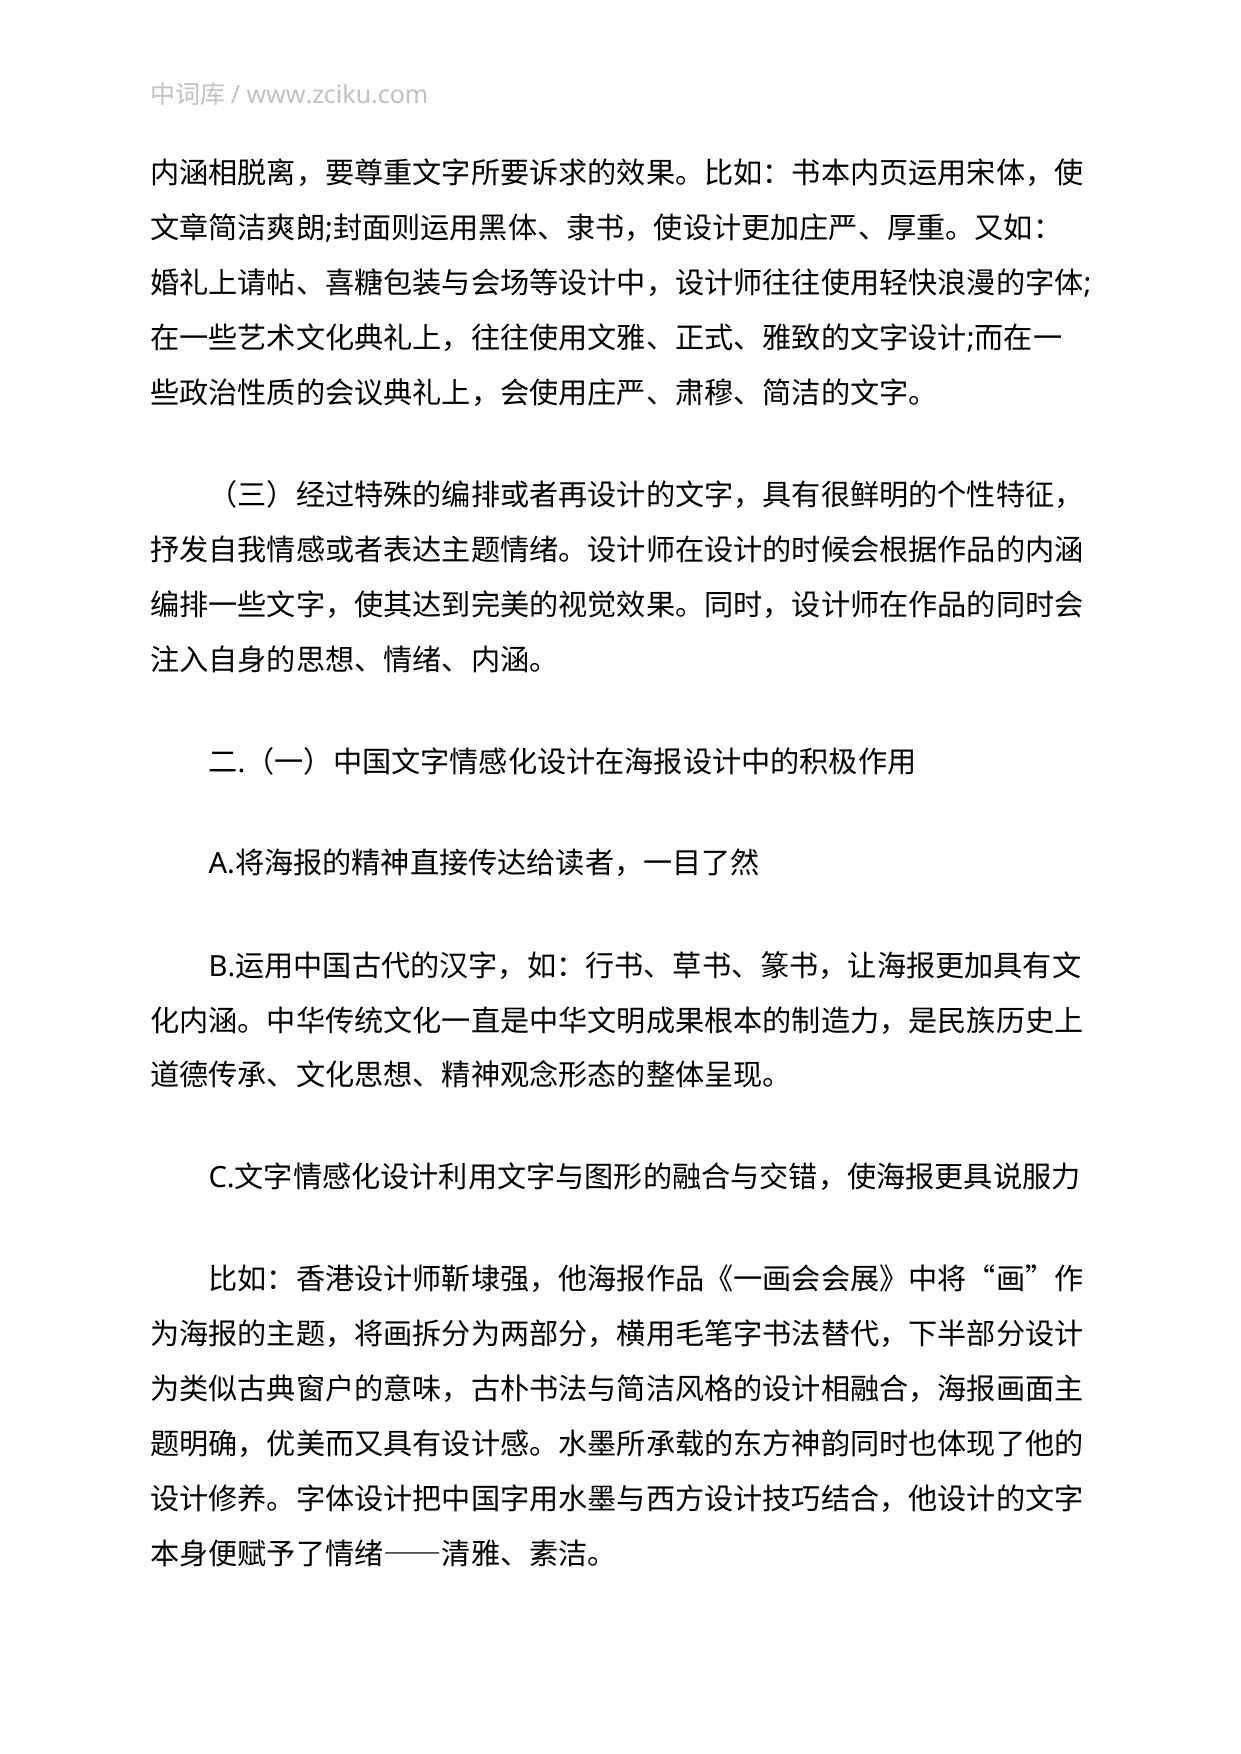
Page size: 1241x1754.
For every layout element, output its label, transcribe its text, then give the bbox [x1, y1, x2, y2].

text B.运用中国古代的汉字，如：行书、草书、篆书，让海报更加具有文化内涵。中华传统文化一直是中华文明成果根本的制造力，是民族历史上道德传承、文化思想、精神观念形态的整体呈现。 [150, 942, 1090, 1094]
text （三）经过特殊的编排或者再设计的文字，具有很鲜明的个性特征，抒发自我情感或者表达主题情绪。设计师在设计的时候会根据作品的内涵编排一些文字，使其达到完美的视觉效果。同时，设计师在作品的同时会注入自身的思想、情绪、内涵。 [150, 472, 1090, 679]
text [150, 150, 1090, 412]
text A.将海报的精神直接传达给读者，一目了然 [150, 840, 1090, 882]
text 比如：香港设计师靳埭强，他海报作品《一画会会展》中将“画”作为海报的主题，将画拆分为两部分，横用毛笔字书法替代，下半部分设计为类似古典窗户的意味，古朴书法与简洁风格的设计相融合，海报画面主题明确，优美而又具有设计感。水墨所承载的东方神韵同时也体现了他的设计修养。字体设计把中国字用水墨与西方设计技巧结合，他设计的文字本身便赋予了情绪――清雅、素洁。 [150, 1256, 1090, 1572]
text 二.（一）中国文字情感化设计在海报设计中的积极作用 [150, 738, 1090, 781]
text C.文字情感化设计利用文字与图形的融合与交错，使海报更具说服力 [150, 1154, 1090, 1196]
